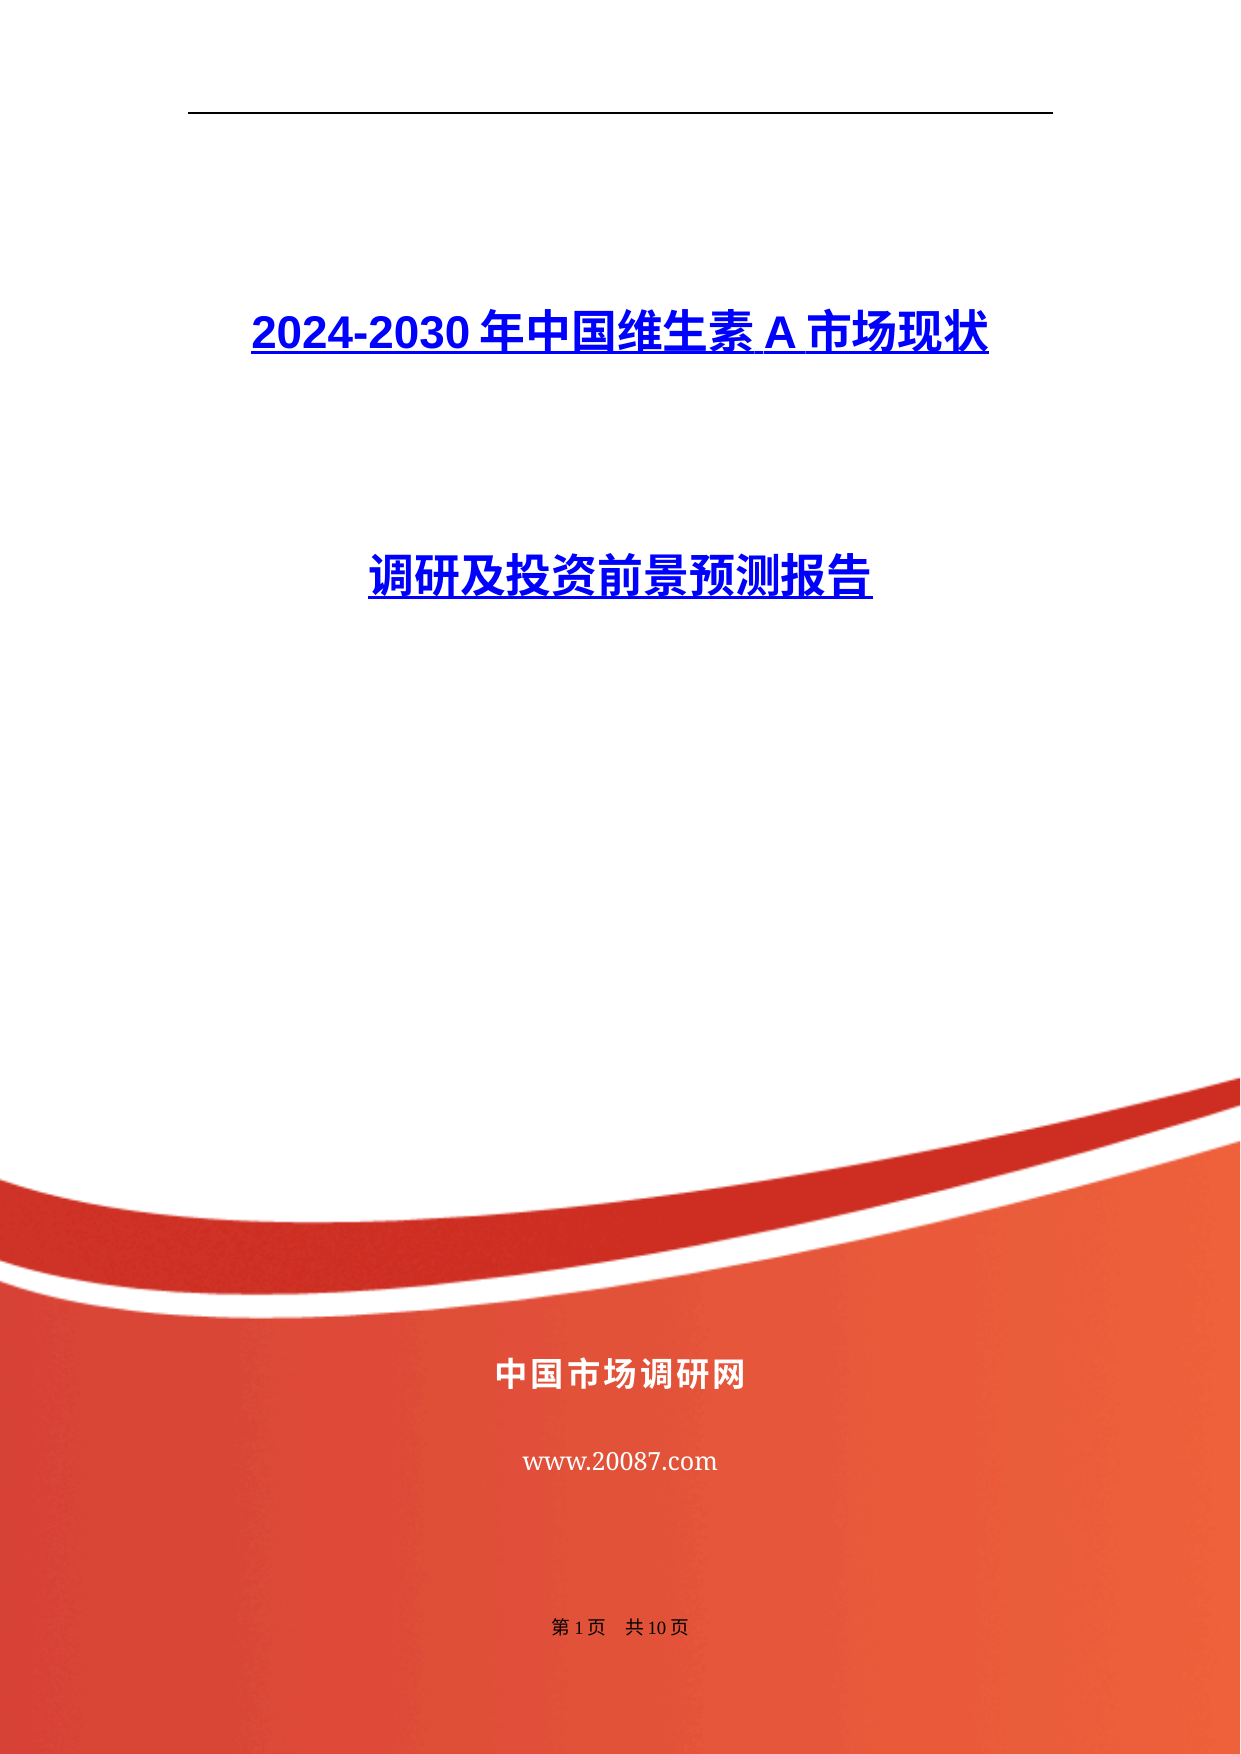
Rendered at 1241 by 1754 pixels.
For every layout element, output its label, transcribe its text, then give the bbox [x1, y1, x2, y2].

picture [0, 1006, 1241, 1754]
table_header 2024-2030年中国维生素A市场现状调研及投资前景预测报告 [188, 207, 1053, 773]
subtitle 中国市场调研网 [187, 1339, 1053, 1404]
text www.20087.com [187, 1428, 1053, 1493]
